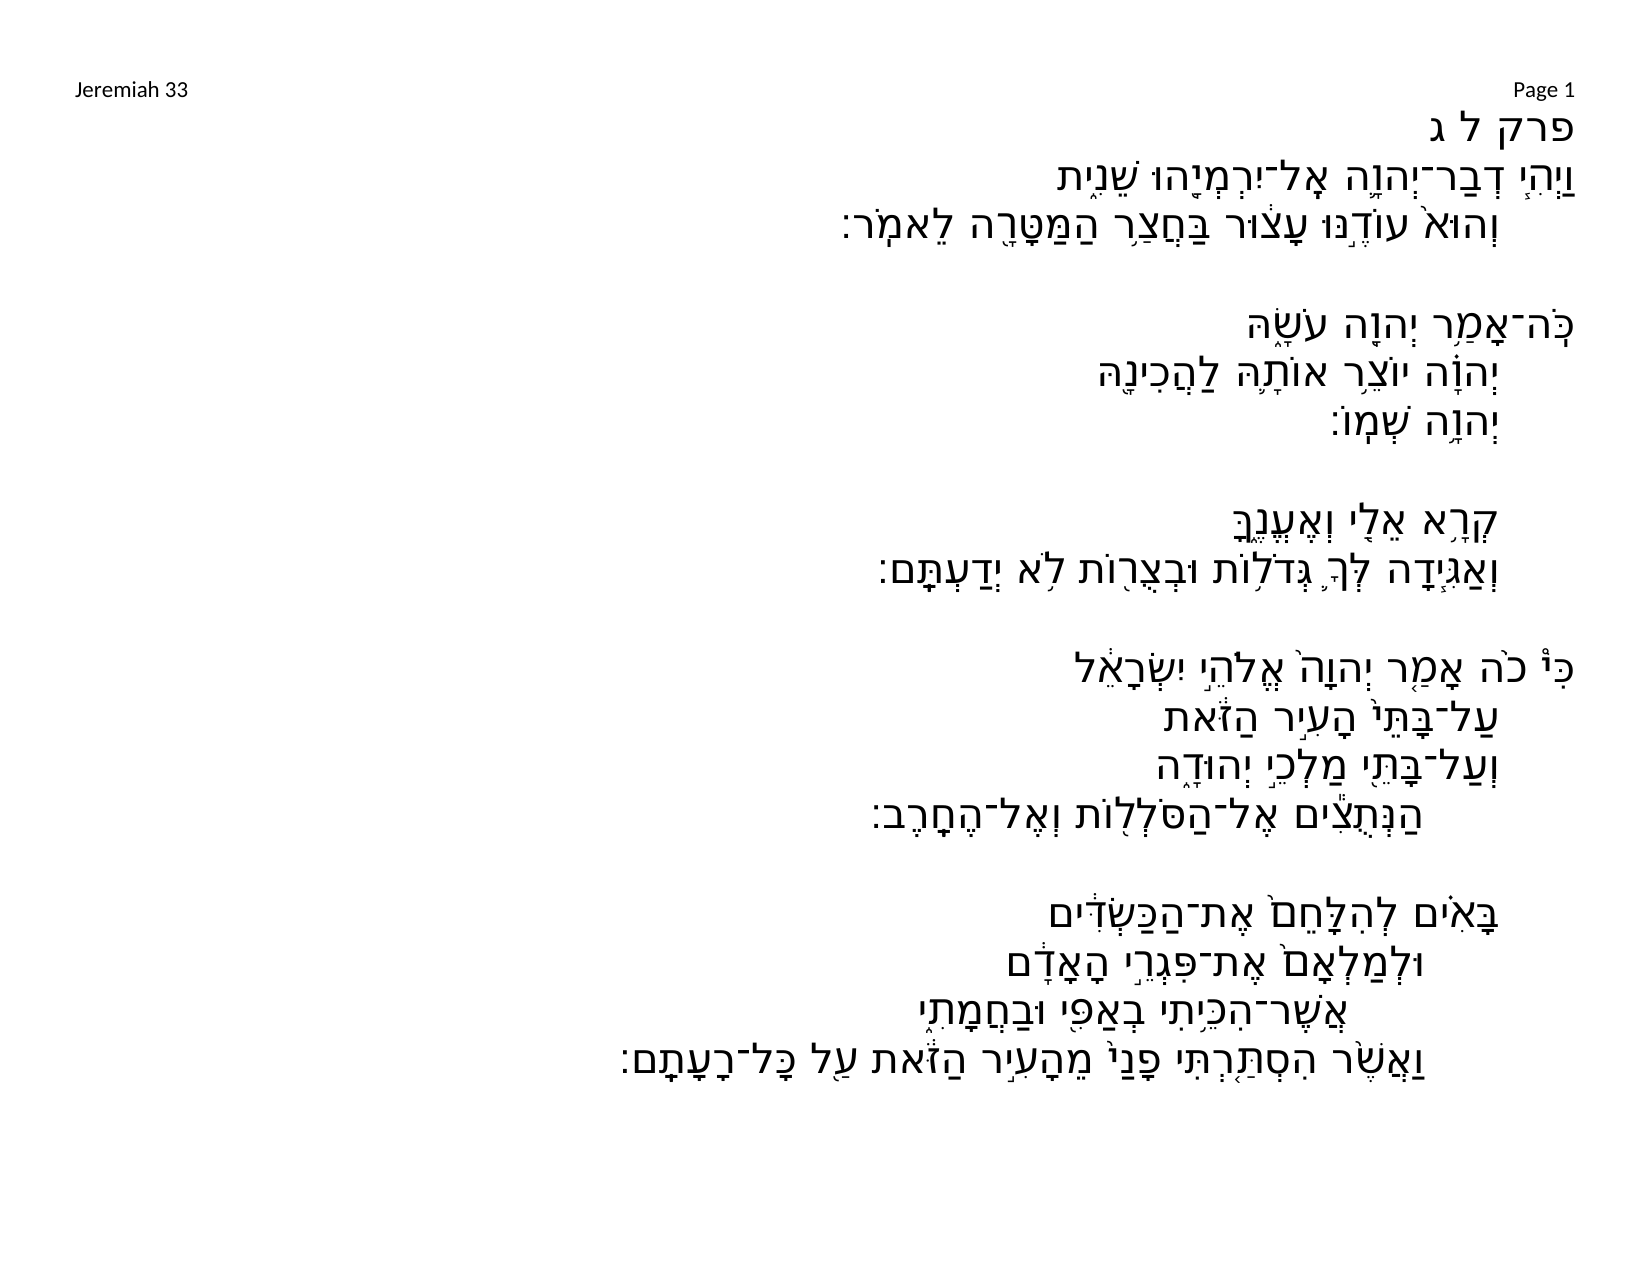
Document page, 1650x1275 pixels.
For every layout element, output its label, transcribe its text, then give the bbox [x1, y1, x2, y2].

text וּלְמַלְאָם֙ אֶת־פִּגְרֵ֣י הָאָדָ֔ם [75, 937, 1575, 986]
text עַל־בָּתֵּי֙ הָעִ֣יר הַזֹּ֔את [75, 692, 1575, 741]
text וַיְהִ֧י דְבַר־יְהוָ֛ה אֶֽל־יִרְמְיָ֖הוּ שֵׁנִ֑ית [75, 152, 1575, 200]
text וְעַל־בָּתֵּ֖י מַלְכֵ֣י יְהוּדָ֑ה [75, 741, 1575, 789]
text הַנְּתֻצִ֕ים אֶל־הַסֹּלְל֖וֹת וְאֶל־הֶחָֽרֶב׃ [75, 789, 1575, 838]
text בָּאִ֗ים לְהִלָּחֵם֙ אֶת־הַכַּשְׂדִּ֔ים [75, 889, 1575, 937]
text וַאֲשֶׁ֨ר הִסְתַּ֤רְתִּי פָנַי֙ מֵהָעִ֣יר הַזֹּ֔את עַ֖ל כָּל־רָעָתָֽם׃ [75, 1034, 1575, 1083]
text וְאַגִּ֧ידָה לְּךָ֛ גְּדֹל֥וֹת וּבְצֻר֖וֹת לֹ֥א יְדַעְתָּֽם׃ [75, 544, 1575, 593]
text וְהוּא֙ עוֹדֶ֣נּוּ עָצ֔וּר בַּחֲצַ֥ר הַמַּטָּרָ֖ה לֵאמֹֽר׃ [75, 200, 1575, 249]
text כֹּֽה־אָמַ֥ר יְהוָ֖ה עֹשָׂ֑הּ [75, 299, 1575, 348]
text יְהוָ֥ה שְׁמֽוֹ׃ [75, 397, 1575, 445]
text פרק ל ג [75, 103, 1575, 152]
text אֲשֶׁר־הִכֵּ֥יתִי בְאַפִּ֖י וּבַחֲמָתִ֑י [75, 986, 1575, 1034]
text יְהוָ֗ה יוֹצֵ֥ר אוֹתָ֛הּ לַהֲכִינָ֖הּ [75, 348, 1575, 397]
text כִּי֩ כֹ֨ה אָמַ֤ר יְהוָה֙ אֱלֹהֵ֣י יִשְׂרָאֵ֔ל [75, 644, 1575, 692]
text קְרָ֥א אֵלַ֖י וְאֶעֱנֶ֑ךָּ [75, 496, 1575, 544]
